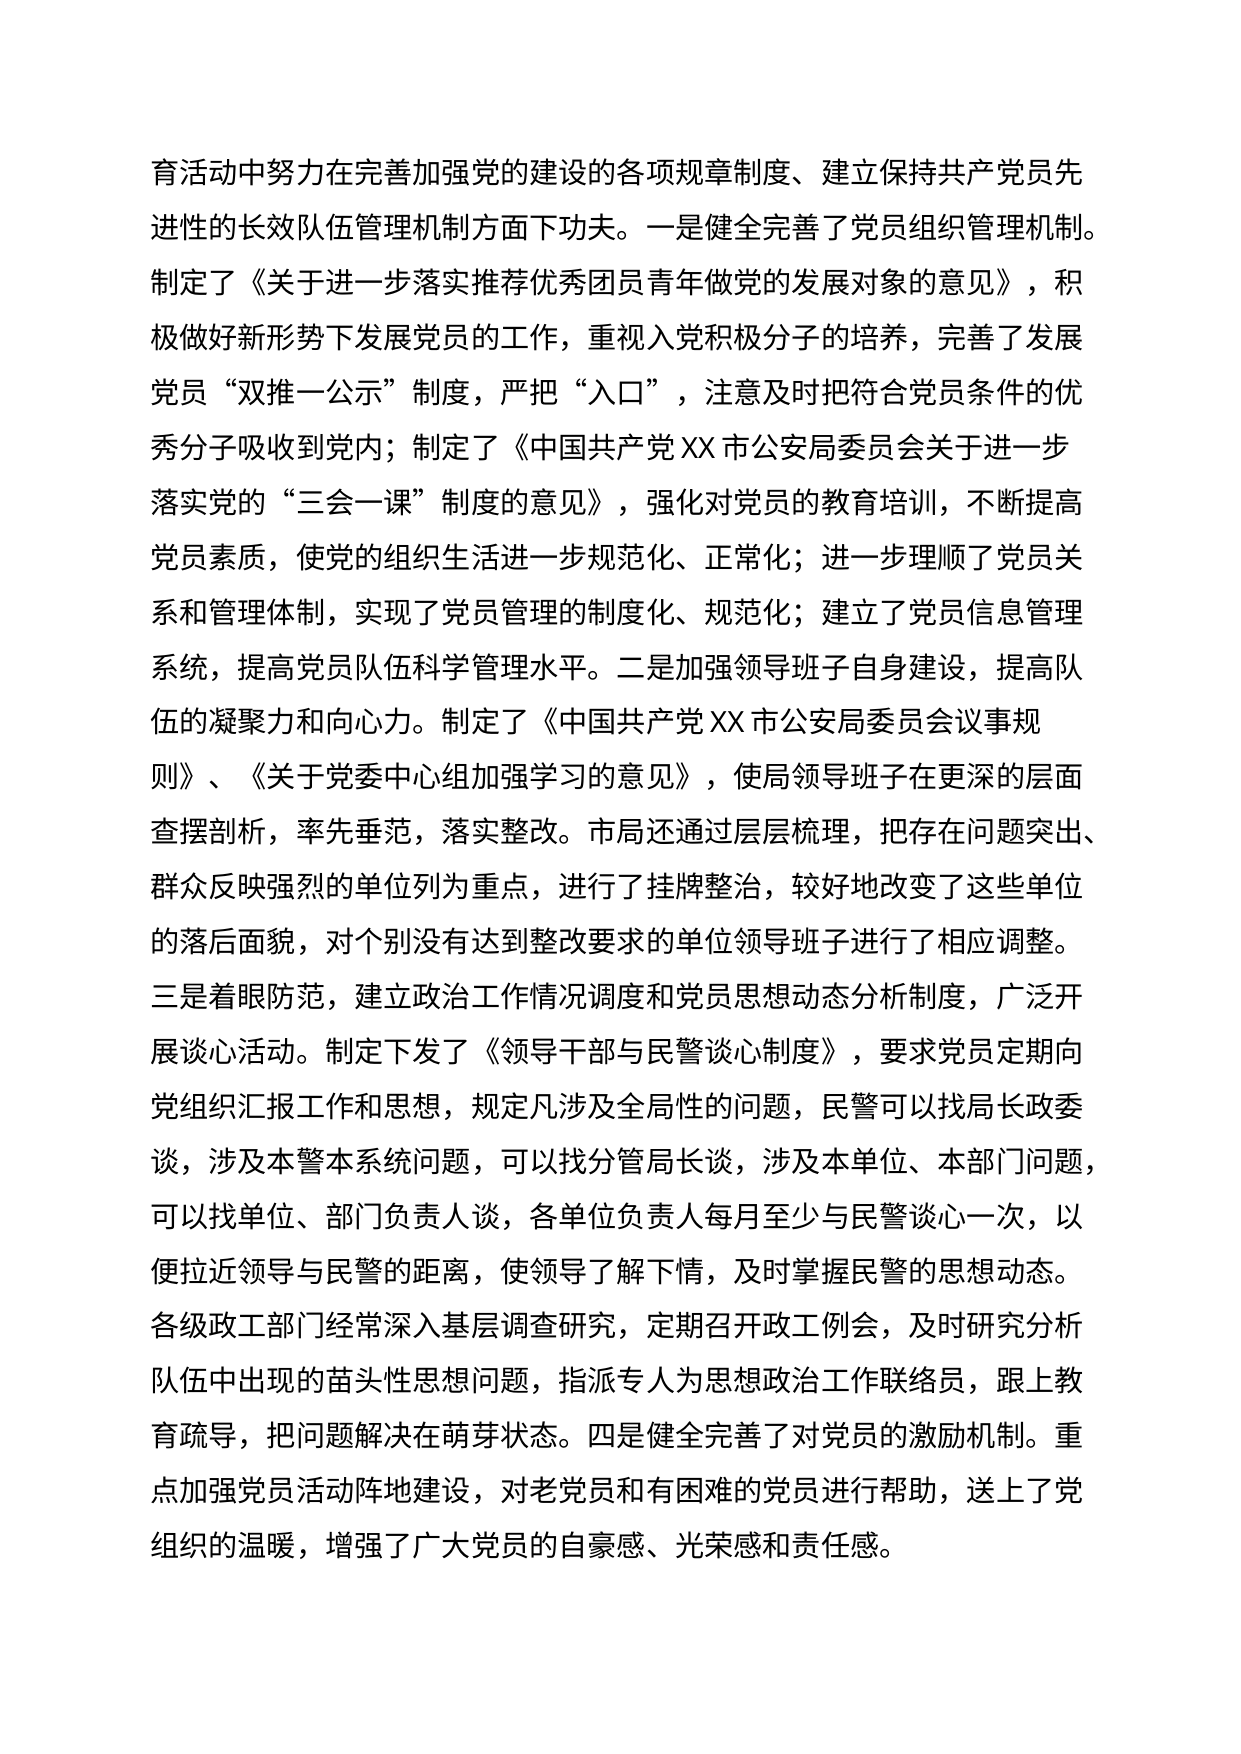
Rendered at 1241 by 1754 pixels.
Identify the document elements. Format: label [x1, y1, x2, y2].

text [150, 150, 1090, 1565]
